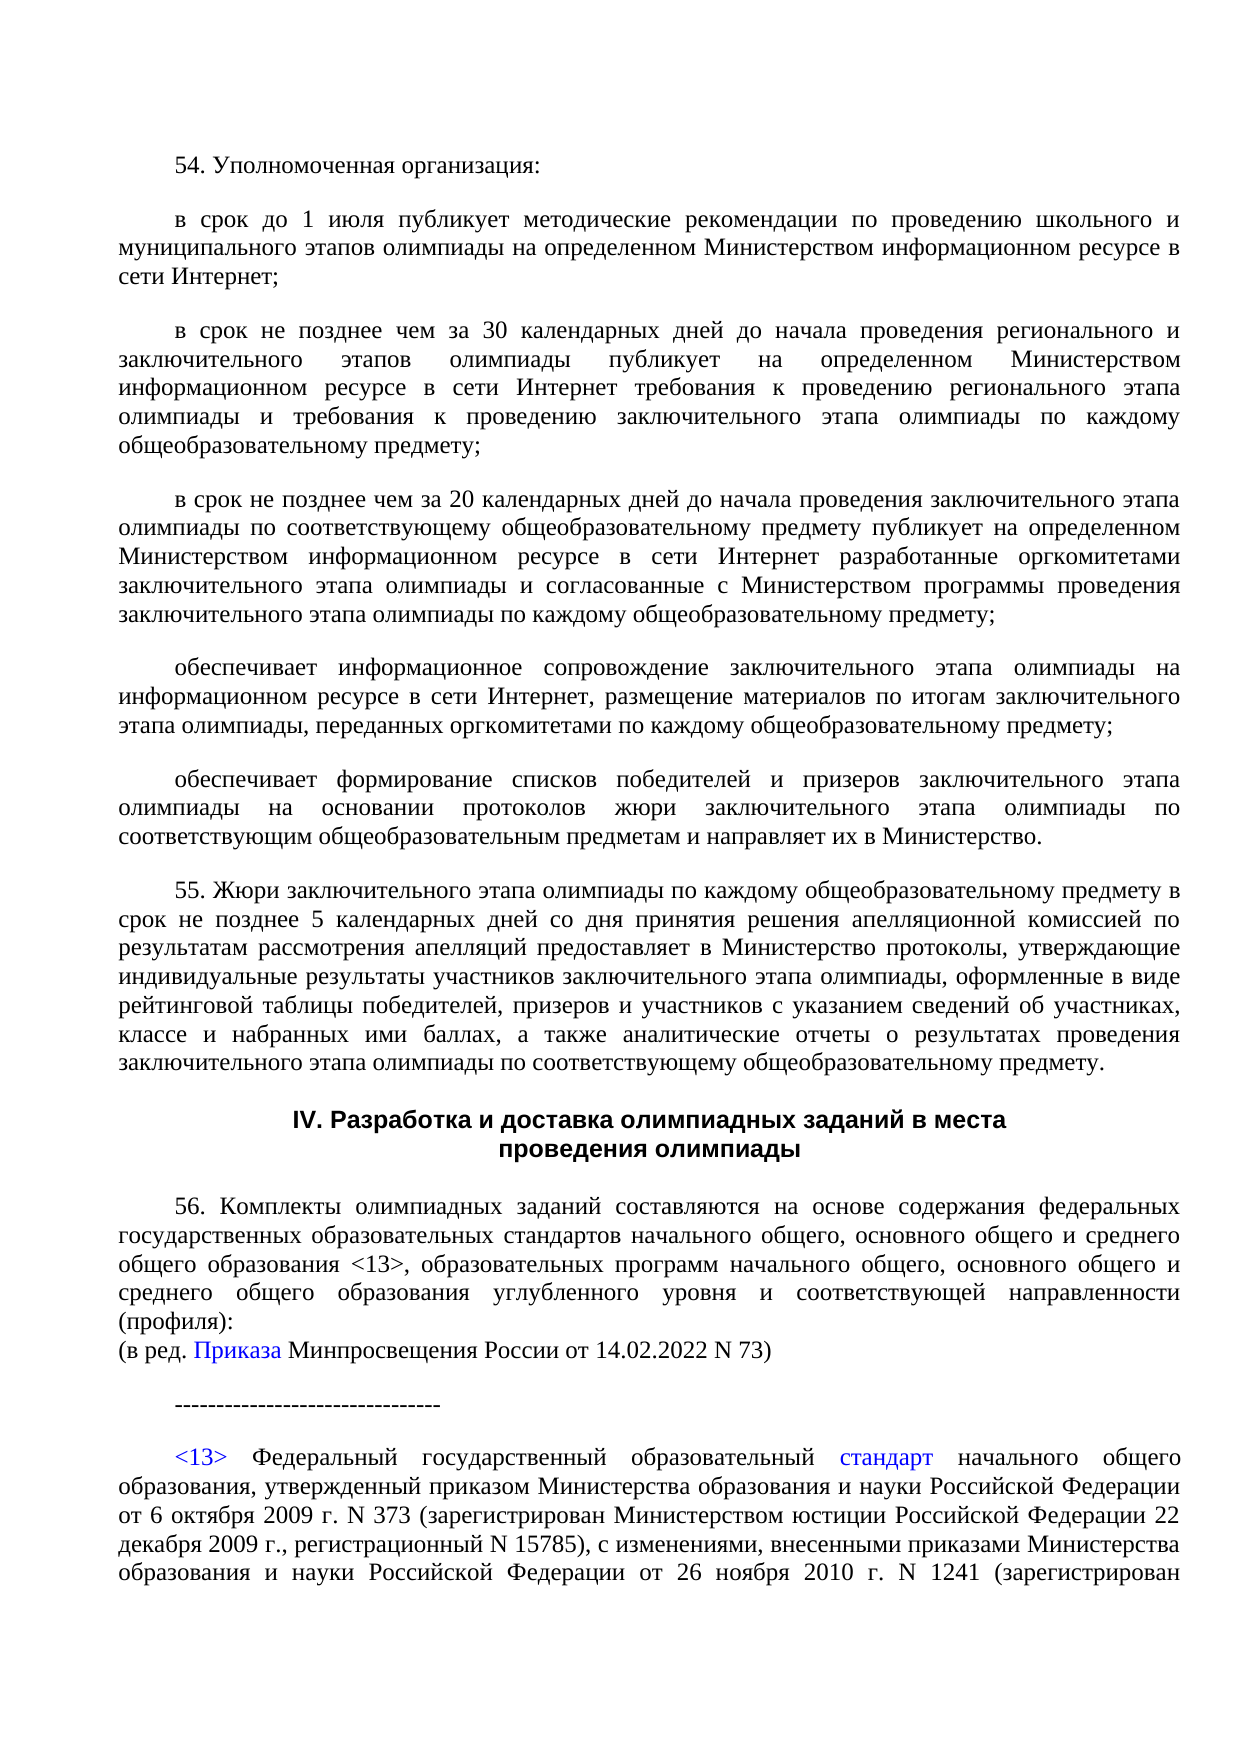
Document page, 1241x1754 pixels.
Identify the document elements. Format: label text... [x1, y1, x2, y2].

text в срок не позднее чем за 30 календарных дней до начала проведения регионального и заключительного этапов олимпиады публикует на определенном Министерством информационном ресурсе в сети Интернет требования к проведению регионального этапа олимпиады и требования к проведению заключительного этапа олимпиады по каждому общеобразовательному предмету; [118, 315, 1181, 459]
text в срок не позднее чем за 20 календарных дней до начала проведения заключительного этапа олимпиады по соответствующему общеобразовательному предмету публикует на определенном Министерством информационном ресурсе в сети Интернет разработанные оргкомитетами заключительного этапа олимпиады и согласованные с Министерством программы проведения заключительного этапа олимпиады по каждому общеобразовательному предмету; [118, 484, 1181, 627]
text обеспечивает информационное сопровождение заключительного этапа олимпиады на информационном ресурсе в сети Интернет, размещение материалов по итогам заключительного этапа олимпиады, переданных оргкомитетами по каждому общеобразовательному предмету; [118, 652, 1181, 739]
title IV. Разработка и доставка олимпиадных заданий в места [118, 1105, 1181, 1134]
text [118, 1442, 1181, 1586]
text (в ред. Приказа Минпросвещения России от 14.02.2022 N 73) [118, 1335, 1181, 1364]
title проведения олимпиады [118, 1134, 1181, 1162]
text в срок до 1 июля публикует методические рекомендации по проведению школьного и муниципального этапов олимпиады на определенном Министерством информационном ресурсе в сети Интернет; [118, 204, 1181, 290]
text -------------------------------- [118, 1389, 1181, 1417]
text 56. Комплекты олимпиадных заданий составляются на основе содержания федеральных государственных образовательных стандартов начального общего, основного общего и среднего общего образования <13>, образовательных программ начального общего, основного общего и среднего общего образования углубленного уровня и соответствующей направленности (профиля): [118, 1191, 1181, 1335]
text обеспечивает формирование списков победителей и призеров заключительного этапа олимпиады на основании протоколов жюри заключительного этапа олимпиады по соответствующим общеобразовательным предметам и направляет их в Министерство. [118, 764, 1181, 850]
text 55. Жюри заключительного этапа олимпиады по каждому общеобразовательному предмету в срок не позднее 5 календарных дней со дня принятия решения апелляционной комиссией по результатам рассмотрения апелляций предоставляет в Министерство протоколы, утверждающие индивидуальные результаты участников заключительного этапа олимпиады, оформленные в виде рейтинговой таблицы победителей, призеров и участников с указанием сведений об участниках, классе и набранных ими баллах, а также аналитические отчеты о результатах проведения заключительного этапа олимпиады по соответствующему общеобразовательному предмету. [118, 875, 1181, 1076]
text 54. Уполномоченная организация: [118, 150, 1181, 179]
